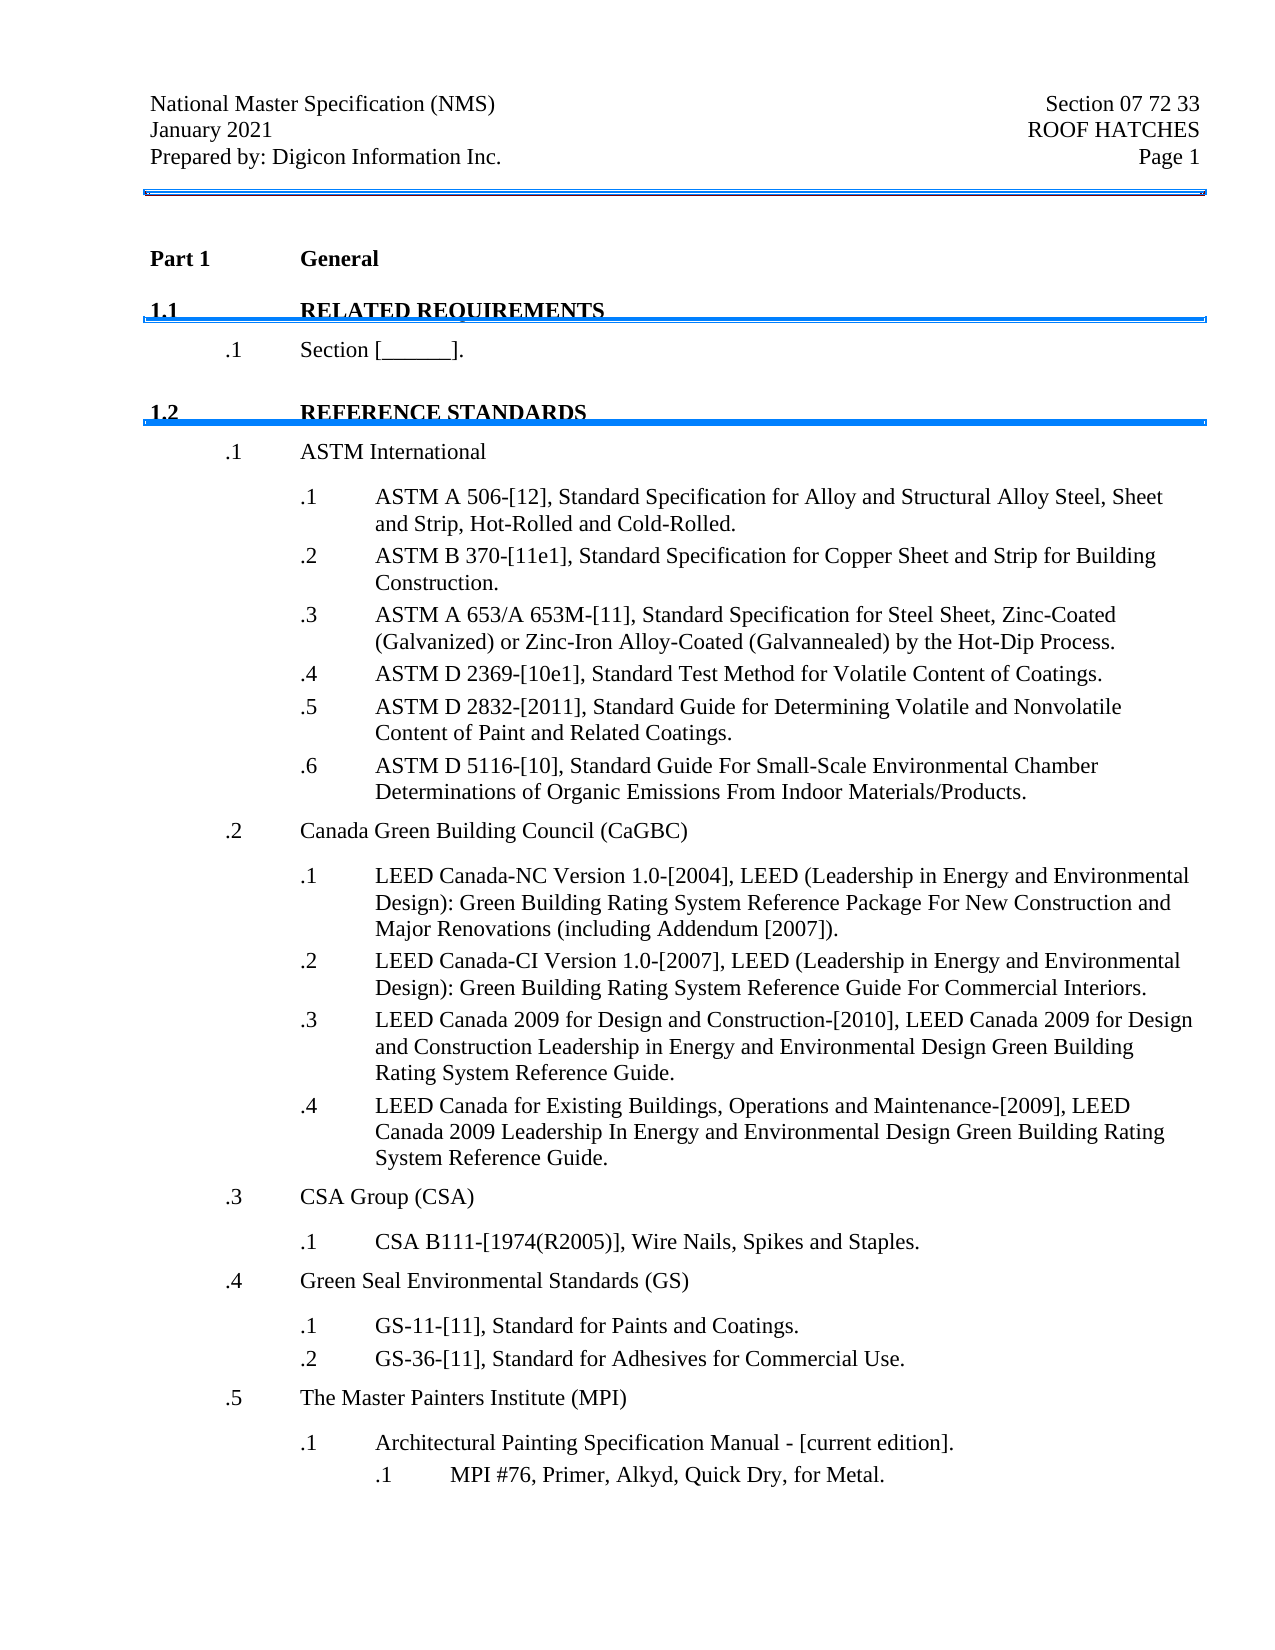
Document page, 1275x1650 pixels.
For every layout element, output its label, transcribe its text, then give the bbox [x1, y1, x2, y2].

subtitle CSA Group (CSA) [225, 1183, 1200, 1210]
subtitle ASTM D 2369-[10e1], Standard Test Method for Volatile Content of Coatings. [300, 660, 1200, 687]
subtitle ASTM International [225, 438, 1200, 465]
subtitle CSA B111-[1974(R2005)], Wire Nails, Spikes and Staples. [300, 1228, 1200, 1255]
subtitle REFERENCE STANDARDS [150, 399, 1200, 419]
subtitle ASTM B 370-[11e1], Standard Specification for Copper Sheet and Strip for Building Construction. [300, 542, 1200, 595]
subtitle Green Seal Environmental Standards (GS) [225, 1267, 1200, 1294]
subtitle The Master Painters Institute (MPI) [225, 1384, 1200, 1410]
subtitle LEED Canada-CI Version 1.0-[2007], LEED (Leadership in Energy and Environmental Design): Green Building Rating System Reference Guide For Commercial Interiors. [300, 947, 1200, 1000]
subtitle Architectural Painting Specification Manual - [current edition]. [300, 1429, 1200, 1455]
subtitle MPI #76, Primer, Alkyd, Quick Dry, for Metal. [375, 1462, 1200, 1488]
subtitle ASTM A 653/A 653M-[11], Standard Specification for Steel Sheet, Zinc-Coated (Galvanized) or Zinc-Iron Alloy-Coated (Galvannealed) by the Hot-Dip Process. [300, 601, 1200, 654]
subtitle Section [______]. [225, 336, 1200, 362]
subtitle GS-11-[11], Standard for Paints and Coatings. [300, 1312, 1200, 1339]
subtitle GS-36-[11], Standard for Adhesives for Commercial Use. [300, 1345, 1200, 1371]
subtitle LEED Canada 2009 for Design and Construction-[2010], LEED Canada 2009 for Design and Construction Leadership in Energy and Environmental Design Green Building Rating System Reference Guide. [300, 1006, 1200, 1086]
subtitle LEED Canada for Existing Buildings, Operations and Maintenance-[2009], LEED Canada 2009 Leadership In Energy and Environmental Design Green Building Rating System Reference Guide. [300, 1092, 1200, 1171]
subtitle RELATED REQUIREMENTS [150, 297, 1200, 317]
subtitle ASTM D 5116-[10], Standard Guide For Small-Scale Environmental Chamber Determinations of Organic Emissions From Indoor Materials/Products. [300, 752, 1200, 804]
subtitle ASTM A 506-[12], Standard Specification for Alloy and Structural Alloy Steel, Sheet and Strip, Hot-Rolled and Cold-Rolled. [300, 483, 1200, 536]
subtitle LEED Canada-NC Version 1.0-[2004], LEED (Leadership in Energy and Environmental Design): Green Building Rating System Reference Package For New Construction and Major Renovations (including Addendum [2007]). [300, 862, 1200, 941]
subtitle ASTM D 2832-[2011], Standard Guide for Determining Volatile and Nonvolatile Content of Paint and Related Coatings. [300, 693, 1200, 746]
subtitle Canada Green Building Council (CaGBC) [225, 817, 1200, 843]
subtitle General [150, 245, 1200, 272]
